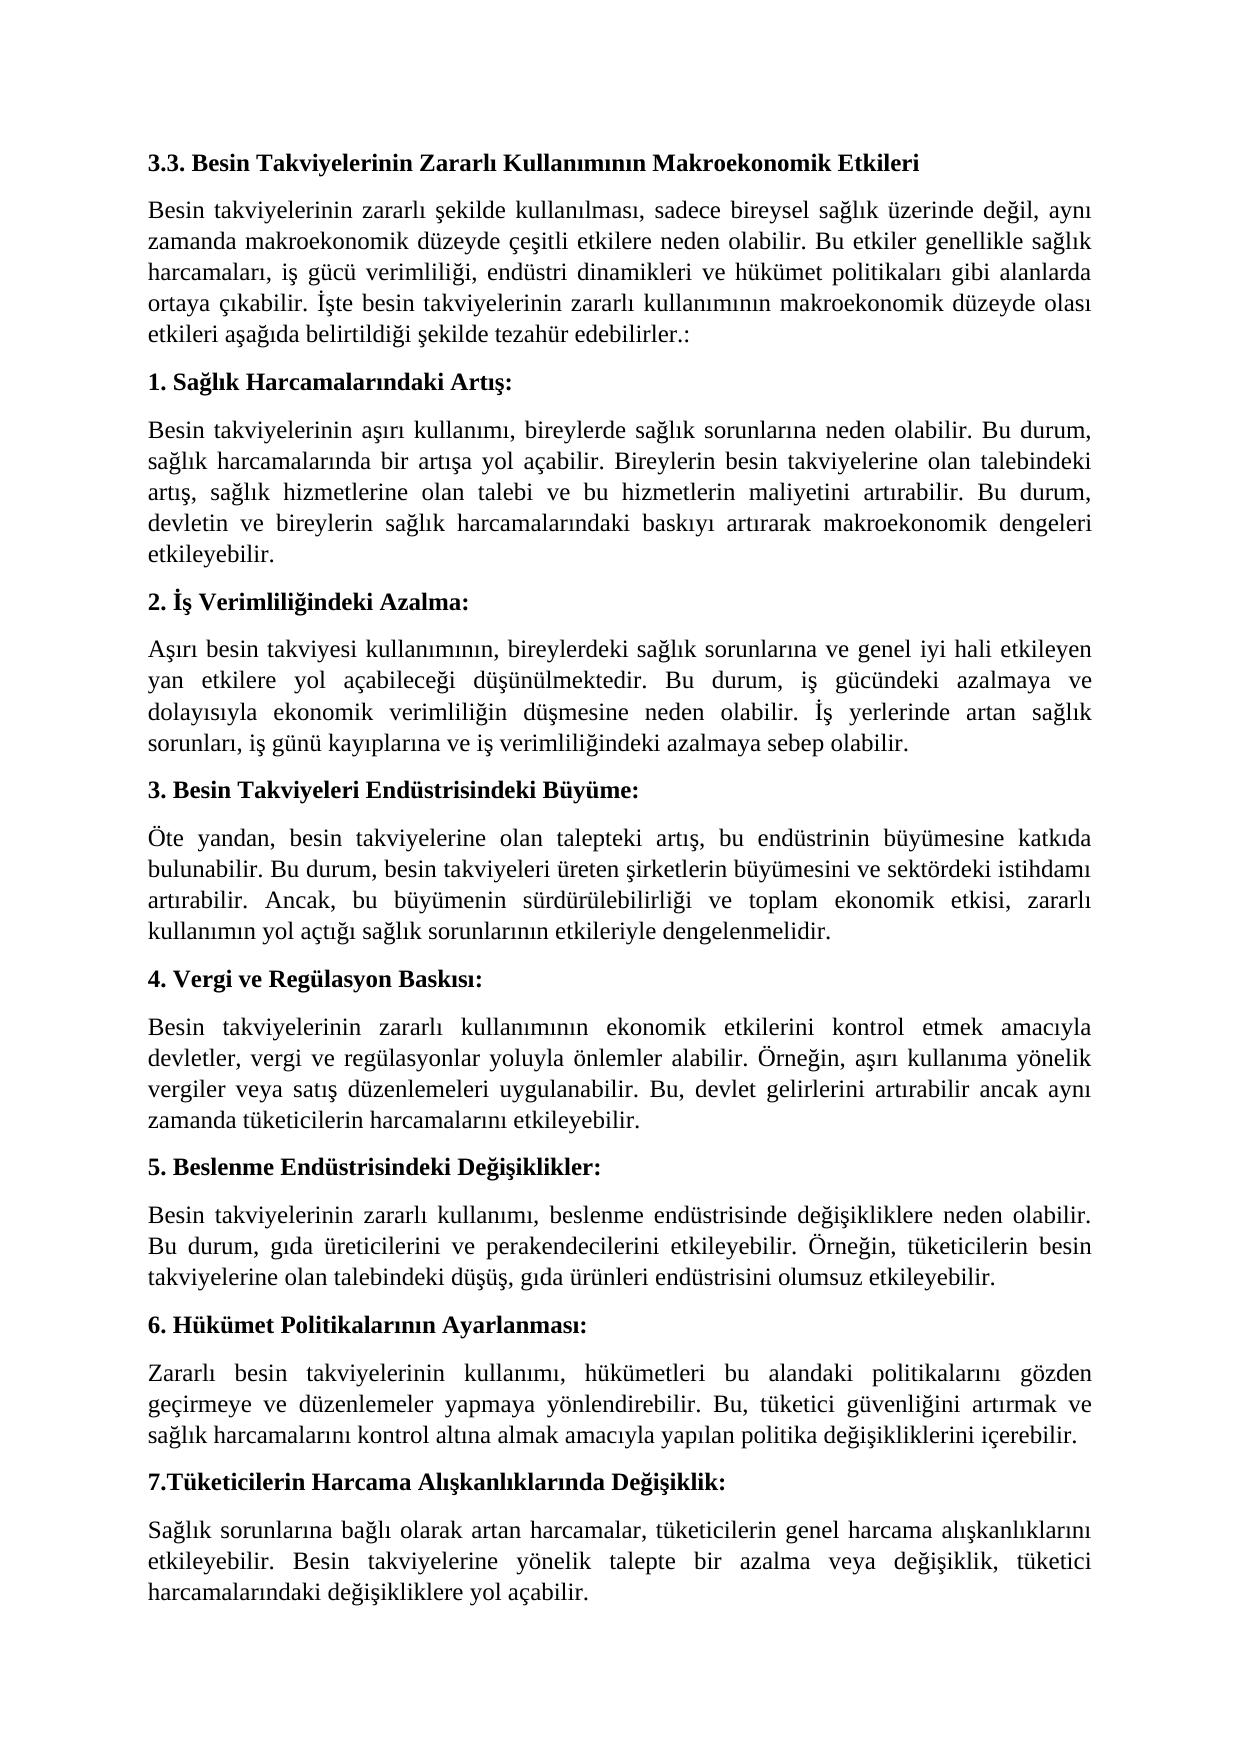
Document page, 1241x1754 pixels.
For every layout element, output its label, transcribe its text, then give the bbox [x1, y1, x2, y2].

text 1. Sağlık Harcamalarındaki Artış: [148, 367, 1093, 396]
text Aşırı besin takviyesi kullanımının, bireylerdeki sağlık sorunlarına ve genel iyi hali etkileyen yan etkilere yol açabileceği düşünülmektedir. Bu durum, iş gücündeki azalmaya ve dolayısıyla ekonomik verimliliğin düşmesine neden olabilir. İş yerlerinde artan sağlık sorunları, iş günü kayıplarına ve iş verimliliğindeki azalmaya sebep olabilir. [148, 634, 1093, 756]
text 7.Tüketicilerin Harcama Alışkanlıklarında Değişiklik: [148, 1467, 1093, 1496]
text Sağlık sorunlarına bağlı olarak artan harcamalar, tüketicilerin genel harcama alışkanlıklarını etkileyebilir. Besin takviyelerine yönelik talepte bir azalma veya değişiklik, tüketici harcamalarındaki değişikliklere yol açabilir. [148, 1515, 1093, 1606]
text 3.3. Besin Takviyelerinin Zararlı Kullanımının Makroekonomik Etkileri [148, 148, 1093, 176]
text Besin takviyelerinin zararlı kullanımının ekonomik etkilerini kontrol etmek amacıyla devletler, vergi ve regülasyonlar yoluyla önlemler alabilir. Örneğin, aşırı kullanıma yönelik vergiler veya satış düzenlemeleri uygulanabilir. Bu, devlet gelirlerini artırabilir ancak aynı zamanda tüketicilerin harcamalarını etkileyebilir. [148, 1012, 1093, 1133]
text Besin takviyelerinin aşırı kullanımı, bireylerde sağlık sorunlarına neden olabilir. Bu durum, sağlık harcamalarında bir artışa yol açabilir. Bireylerin besin takviyelerine olan talebindeki artış, sağlık hizmetlerine olan talebi ve bu hizmetlerin maliyetini artırabilir. Bu durum, devletin ve bireylerin sağlık harcamalarındaki baskıyı artırarak makroekonomik dengeleri etkileyebilir. [148, 415, 1093, 568]
text Besin takviyelerinin zararlı şekilde kullanılması, sadece bireysel sağlık üzerinde değil, aynı zamanda makroekonomik düzeyde çeşitli etkilere neden olabilir. Bu etkiler genellikle sağlık harcamaları, iş gücü verimliliği, endüstri dinamikleri ve hükümet politikaları gibi alanlarda ortaya çıkabilir. İşte besin takviyelerinin zararlı kullanımının makroekonomik düzeyde olası etkileri aşağıda belirtildiği şekilde tezahür edebilirler.: [148, 195, 1093, 348]
text 4. Vergi ve Regülasyon Baskısı: [148, 964, 1093, 993]
text 3. Besin Takviyeleri Endüstrisindeki Büyüme: [148, 775, 1093, 804]
text Zararlı besin takviyelerinin kullanımı, hükümetleri bu alandaki politikalarını gözden geçirmeye ve düzenlemeler yapmaya yönlendirebilir. Bu, tüketici güvenliğini artırmak ve sağlık harcamalarını kontrol altına almak amacıyla yapılan politika değişikliklerini içerebilir. [148, 1358, 1093, 1448]
text 2. İş Verimliliğindeki Azalma: [148, 587, 1093, 616]
text Öte yandan, besin takviyelerine olan talepteki artış, bu endüstrinin büyümesine katkıda bulunabilir. Bu durum, besin takviyeleri üreten şirketlerin büyümesini ve sektördeki istihdamı artırabilir. Ancak, bu büyümenin sürdürülebilirliği ve toplam ekonomik etkisi, zararlı kullanımın yol açtığı sağlık sorunlarının etkileriyle dengelenmelidir. [148, 823, 1093, 945]
text Besin takviyelerinin zararlı kullanımı, beslenme endüstrisinde değişikliklere neden olabilir. Bu durum, gıda üreticilerini ve perakendecilerini etkileyebilir. Örneğin, tüketicilerin besin takviyelerine olan talebindeki düşüş, gıda ürünleri endüstrisini olumsuz etkileyebilir. [148, 1200, 1093, 1291]
text 5. Beslenme Endüstrisindeki Değişiklikler: [148, 1152, 1093, 1181]
text 6. Hükümet Politikalarının Ayarlanması: [148, 1310, 1093, 1339]
